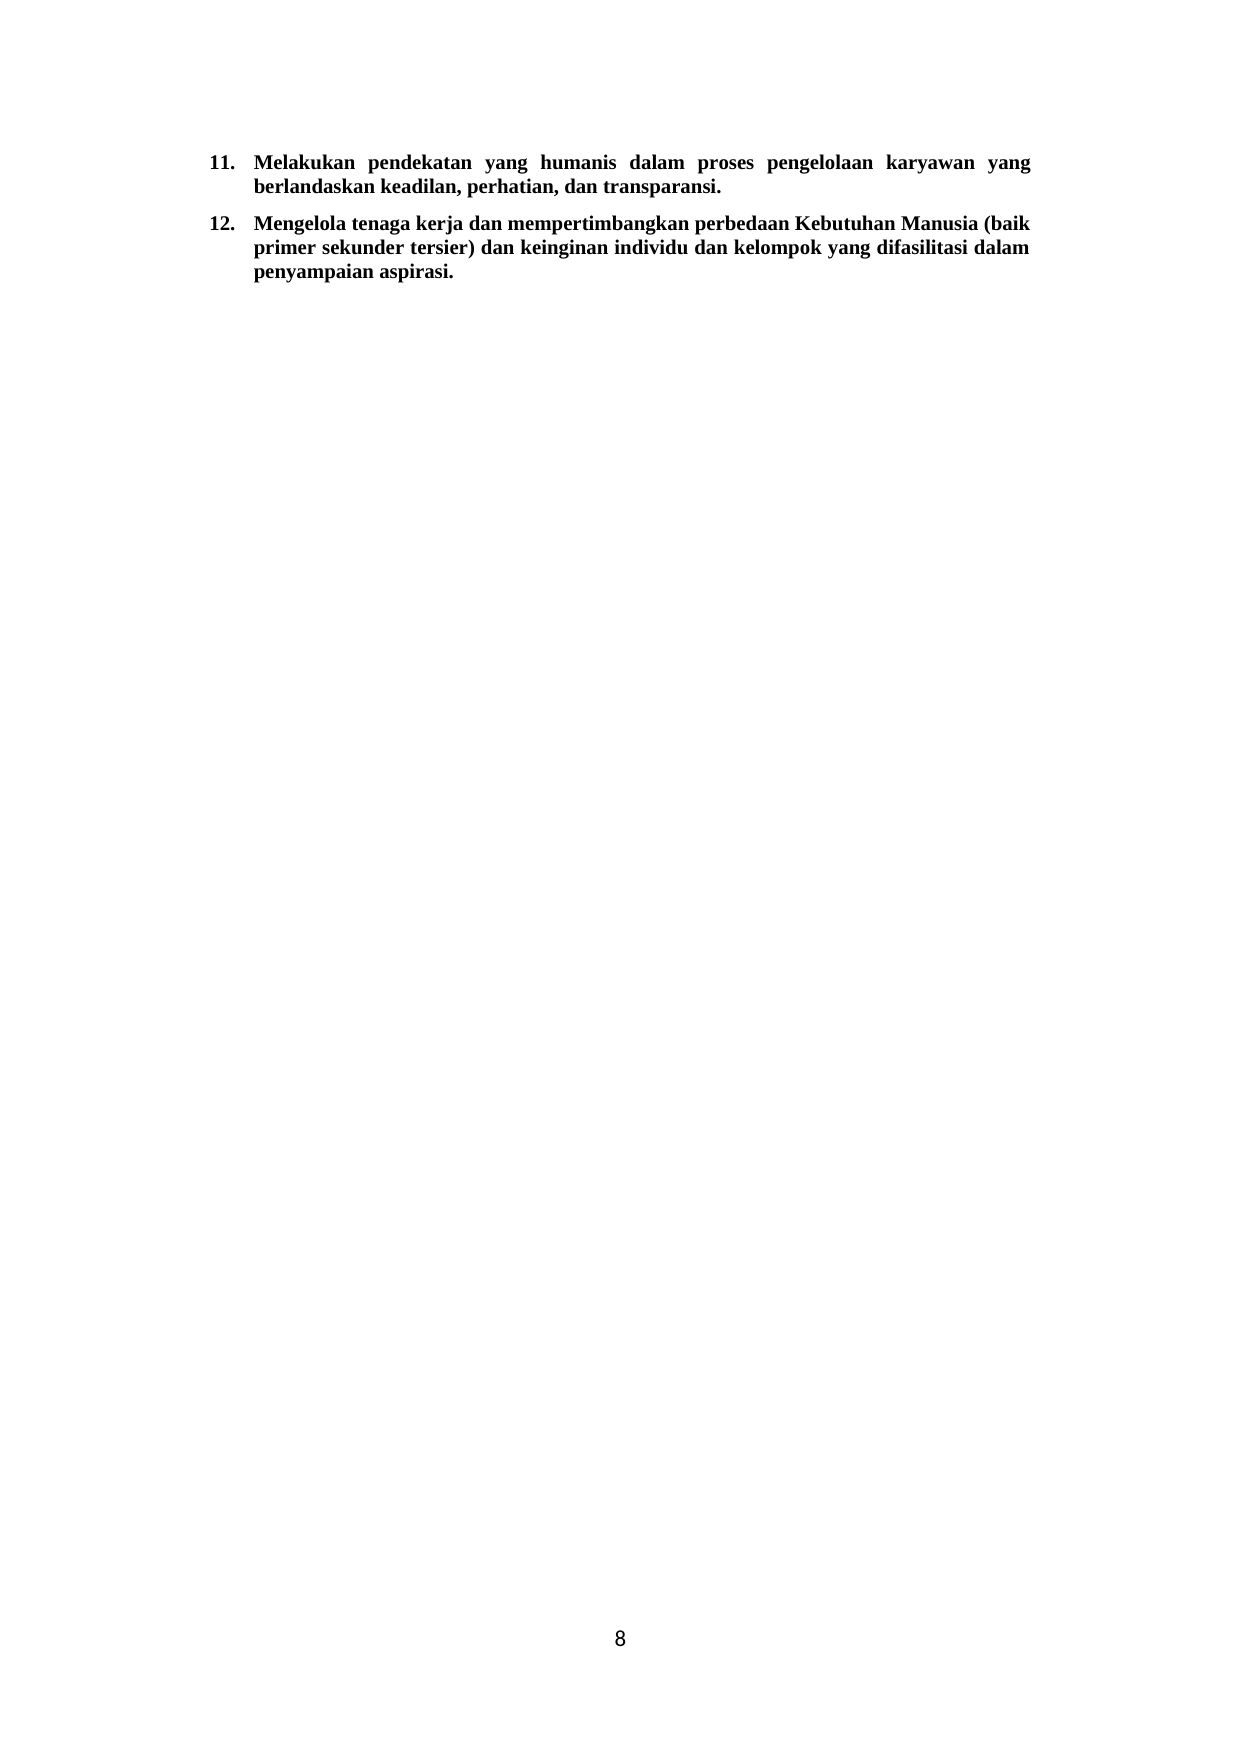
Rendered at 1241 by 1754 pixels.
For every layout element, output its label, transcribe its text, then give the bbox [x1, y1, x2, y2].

list Mengelola tenaga kerja dan mempertimbangkan perbedaan Kebutuhan Manusia (baik primer sekunder tersier) dan keinginan individu dan kelompok yang difasilitasi dalam penyampaian aspirasi. [209, 211, 1031, 283]
list Melakukan pendekatan yang humanis dalam proses pengelolaan karyawan yang berlandaskan keadilan, perhatian, dan transparansi. [209, 150, 1031, 198]
